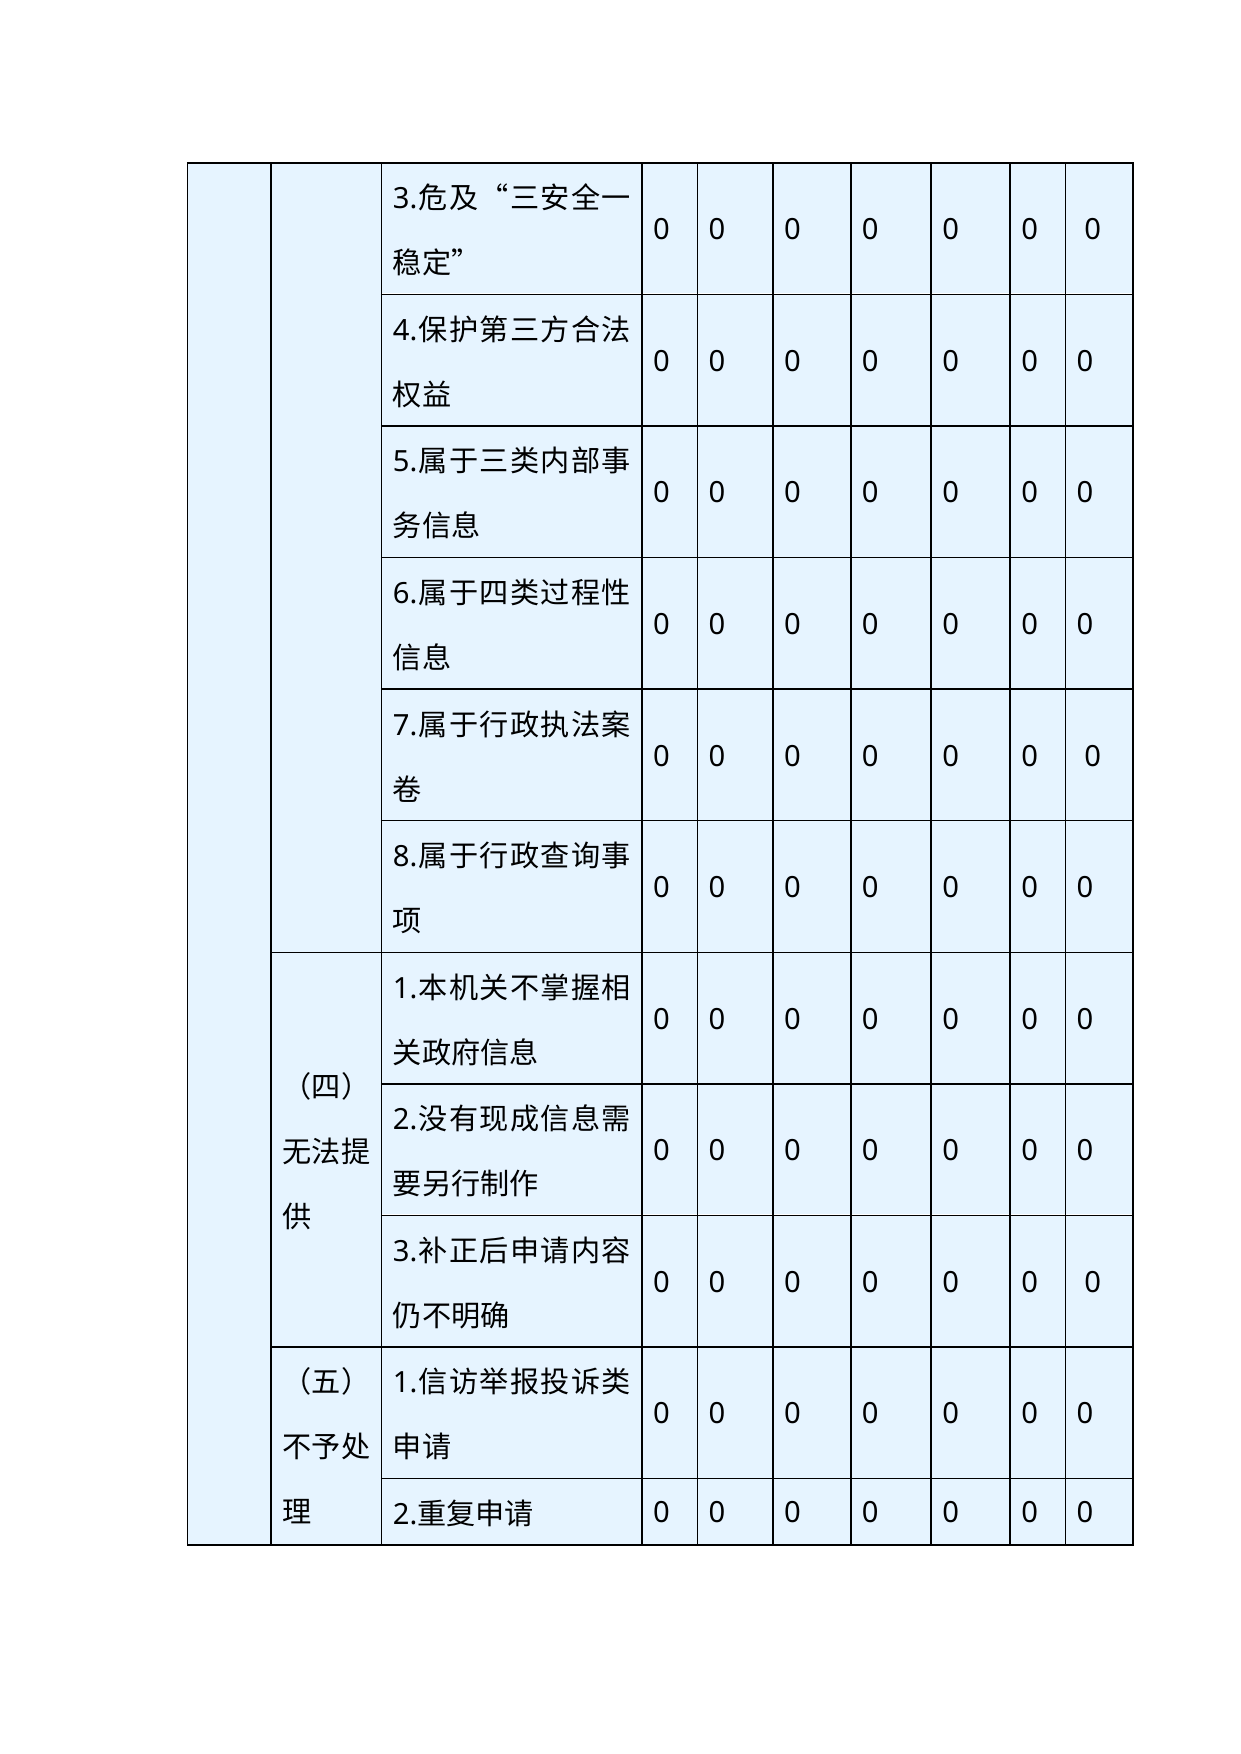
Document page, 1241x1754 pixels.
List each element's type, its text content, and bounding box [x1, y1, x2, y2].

table_cell 0 [774, 164, 850, 293]
table_cell 0 [852, 1216, 930, 1346]
table_cell 0 [774, 1216, 850, 1346]
table_cell 0 [852, 295, 930, 425]
table_cell 0 [1011, 1479, 1065, 1544]
table_cell 0 [852, 427, 930, 557]
table_cell 0 [698, 690, 772, 820]
table_cell 0 [774, 1479, 850, 1544]
table_cell 0 [1066, 427, 1132, 557]
table_cell 5.属于三类内部事务信息 [382, 427, 641, 557]
table_cell 0 [852, 821, 930, 951]
table_cell 0 [643, 295, 697, 425]
table_cell 1.本机关不掌握相关政府信息 [382, 953, 641, 1083]
table_cell 0 [1066, 690, 1132, 820]
table_cell 0 [852, 1085, 930, 1214]
table_cell 0 [643, 558, 697, 688]
table_cell 0 [643, 427, 697, 557]
table_cell 0 [643, 1479, 697, 1544]
table_cell 8.属于行政查询事项 [382, 821, 641, 951]
table_cell 0 [643, 1085, 697, 1214]
table_cell 0 [932, 427, 1009, 557]
table_cell 0 [932, 1479, 1009, 1544]
table_cell 0 [643, 821, 697, 951]
table_cell 0 [1066, 164, 1132, 293]
table_cell 0 [852, 953, 930, 1083]
table_cell 0 [852, 1479, 930, 1544]
table_cell 0 [643, 953, 697, 1083]
table_cell 0 [932, 953, 1009, 1083]
table_cell 3.危及“三安全一稳定” [382, 164, 641, 293]
table_cell 3.补正后申请内容仍不明确 [382, 1216, 641, 1346]
table_cell 2.重复申请 [382, 1479, 641, 1544]
table_cell 0 [1066, 821, 1132, 951]
table_cell （五）不予处理 [272, 1348, 381, 1544]
table_cell 0 [698, 164, 772, 293]
table_cell 0 [698, 427, 772, 557]
table_cell 0 [698, 953, 772, 1083]
table_cell 0 [698, 1085, 772, 1214]
table_cell 0 [1066, 295, 1132, 425]
table_cell 0 [1066, 558, 1132, 688]
table_cell 0 [1011, 953, 1065, 1083]
table_cell 0 [698, 558, 772, 688]
table_cell 0 [643, 1348, 697, 1478]
table_cell 0 [1066, 1085, 1132, 1214]
table_cell 0 [774, 690, 850, 820]
table_cell 0 [852, 558, 930, 688]
table_cell 6.属于四类过程性信息 [382, 558, 641, 688]
table_cell 0 [1011, 690, 1065, 820]
table_cell 0 [774, 295, 850, 425]
table_cell 0 [643, 690, 697, 820]
table_cell 0 [774, 953, 850, 1083]
table_cell 0 [932, 690, 1009, 820]
table_cell 0 [698, 1216, 772, 1346]
table_cell 0 [1011, 164, 1065, 293]
table_cell 0 [932, 295, 1009, 425]
table_cell 0 [1011, 821, 1065, 951]
table_cell 0 [932, 164, 1009, 293]
table_cell 0 [774, 558, 850, 688]
table_cell 0 [1011, 1216, 1065, 1346]
table_cell 0 [1066, 1348, 1132, 1478]
table_cell 0 [698, 1348, 772, 1478]
table_cell 0 [643, 164, 697, 293]
table_cell 0 [1066, 1479, 1132, 1544]
table_cell 2.没有现成信息需要另行制作 [382, 1085, 641, 1214]
table_cell 0 [852, 1348, 930, 1478]
table_cell 0 [852, 164, 930, 293]
table_cell 0 [1066, 1216, 1132, 1346]
table_cell 0 [774, 427, 850, 557]
table_cell 0 [774, 821, 850, 951]
table_cell （四）无法提供 [272, 953, 381, 1346]
table_cell 0 [1011, 427, 1065, 557]
table_cell 7.属于行政执法案卷 [382, 690, 641, 820]
table_cell 0 [932, 1348, 1009, 1478]
table_cell 0 [774, 1085, 850, 1214]
table_cell 0 [1011, 558, 1065, 688]
table_cell 0 [932, 1216, 1009, 1346]
table_cell 0 [932, 1085, 1009, 1214]
table_cell 0 [932, 558, 1009, 688]
table_cell 1.信访举报投诉类申请 [382, 1348, 641, 1478]
table_cell 0 [698, 821, 772, 951]
table_cell 0 [852, 690, 930, 820]
table_cell 0 [643, 1216, 697, 1346]
table_cell 4.保护第三方合法权益 [382, 295, 641, 425]
table_cell 0 [698, 295, 772, 425]
table_cell 0 [932, 821, 1009, 951]
table_cell 0 [1011, 1085, 1065, 1214]
table_cell 0 [774, 1348, 850, 1478]
table_cell 0 [1011, 1348, 1065, 1478]
table_cell 0 [698, 1479, 772, 1544]
table_cell 0 [1011, 295, 1065, 425]
table_cell 0 [1066, 953, 1132, 1083]
